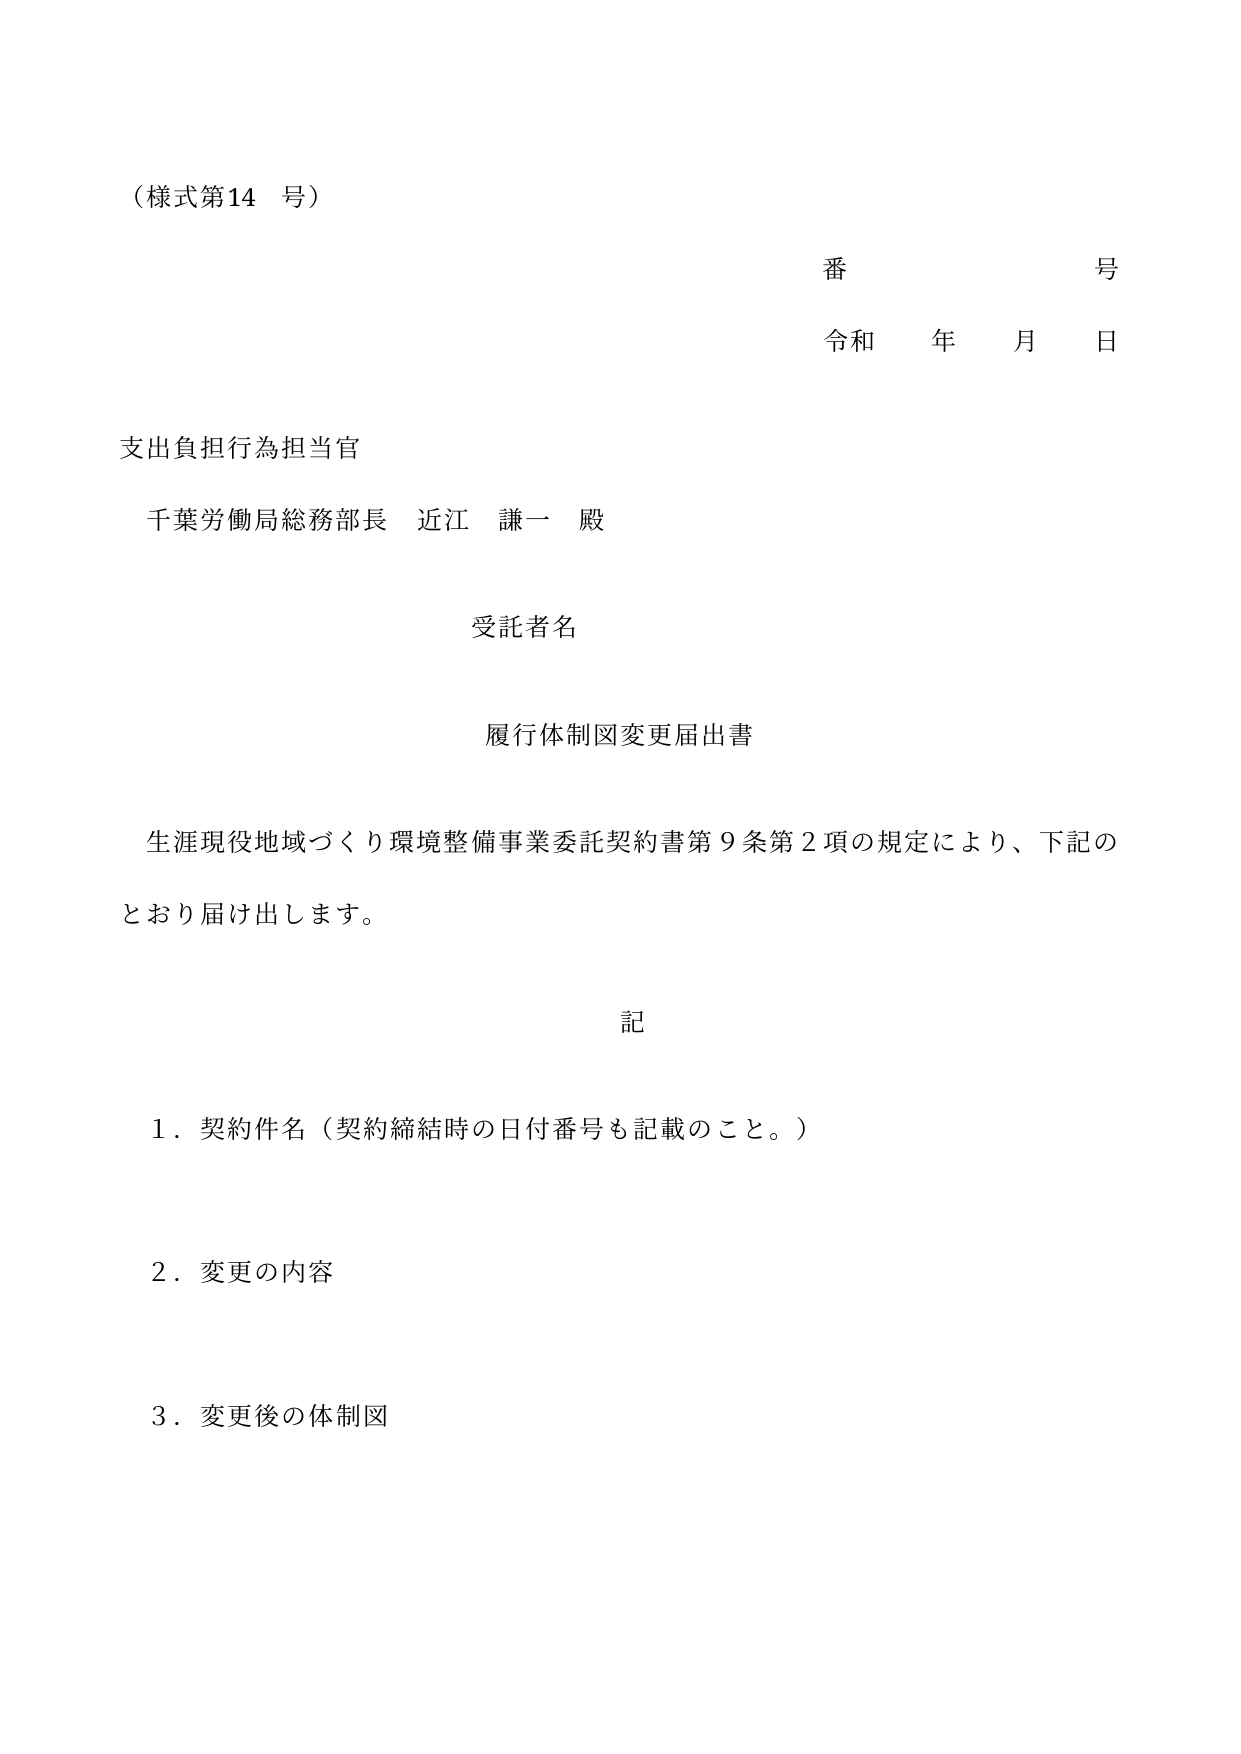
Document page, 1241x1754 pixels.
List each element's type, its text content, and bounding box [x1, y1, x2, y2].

text 生涯現役地域づくり環境整備事業委託契約書第９条第２項の規定により、下記のとおり届け出します。 [119, 805, 1121, 949]
text 記 [144, 984, 1121, 1056]
text 履行体制図変更届出書 [119, 698, 1121, 769]
text ２．変更の内容 [144, 1235, 1121, 1307]
text 支出負担行為担当官 [119, 411, 1121, 483]
text ３．変更後の体制図 [144, 1379, 1121, 1450]
text 番 号 [119, 232, 1121, 304]
text 千葉労働局総務部長 近江 謙一 殿 [119, 483, 1121, 554]
text （様式第14号） [119, 160, 1121, 232]
text 令和 年 月 日 [119, 304, 1121, 375]
text １．契約件名（契約締結時の日付番号も記載のこと。） [144, 1092, 1121, 1164]
text 受託者名 [119, 590, 1121, 662]
